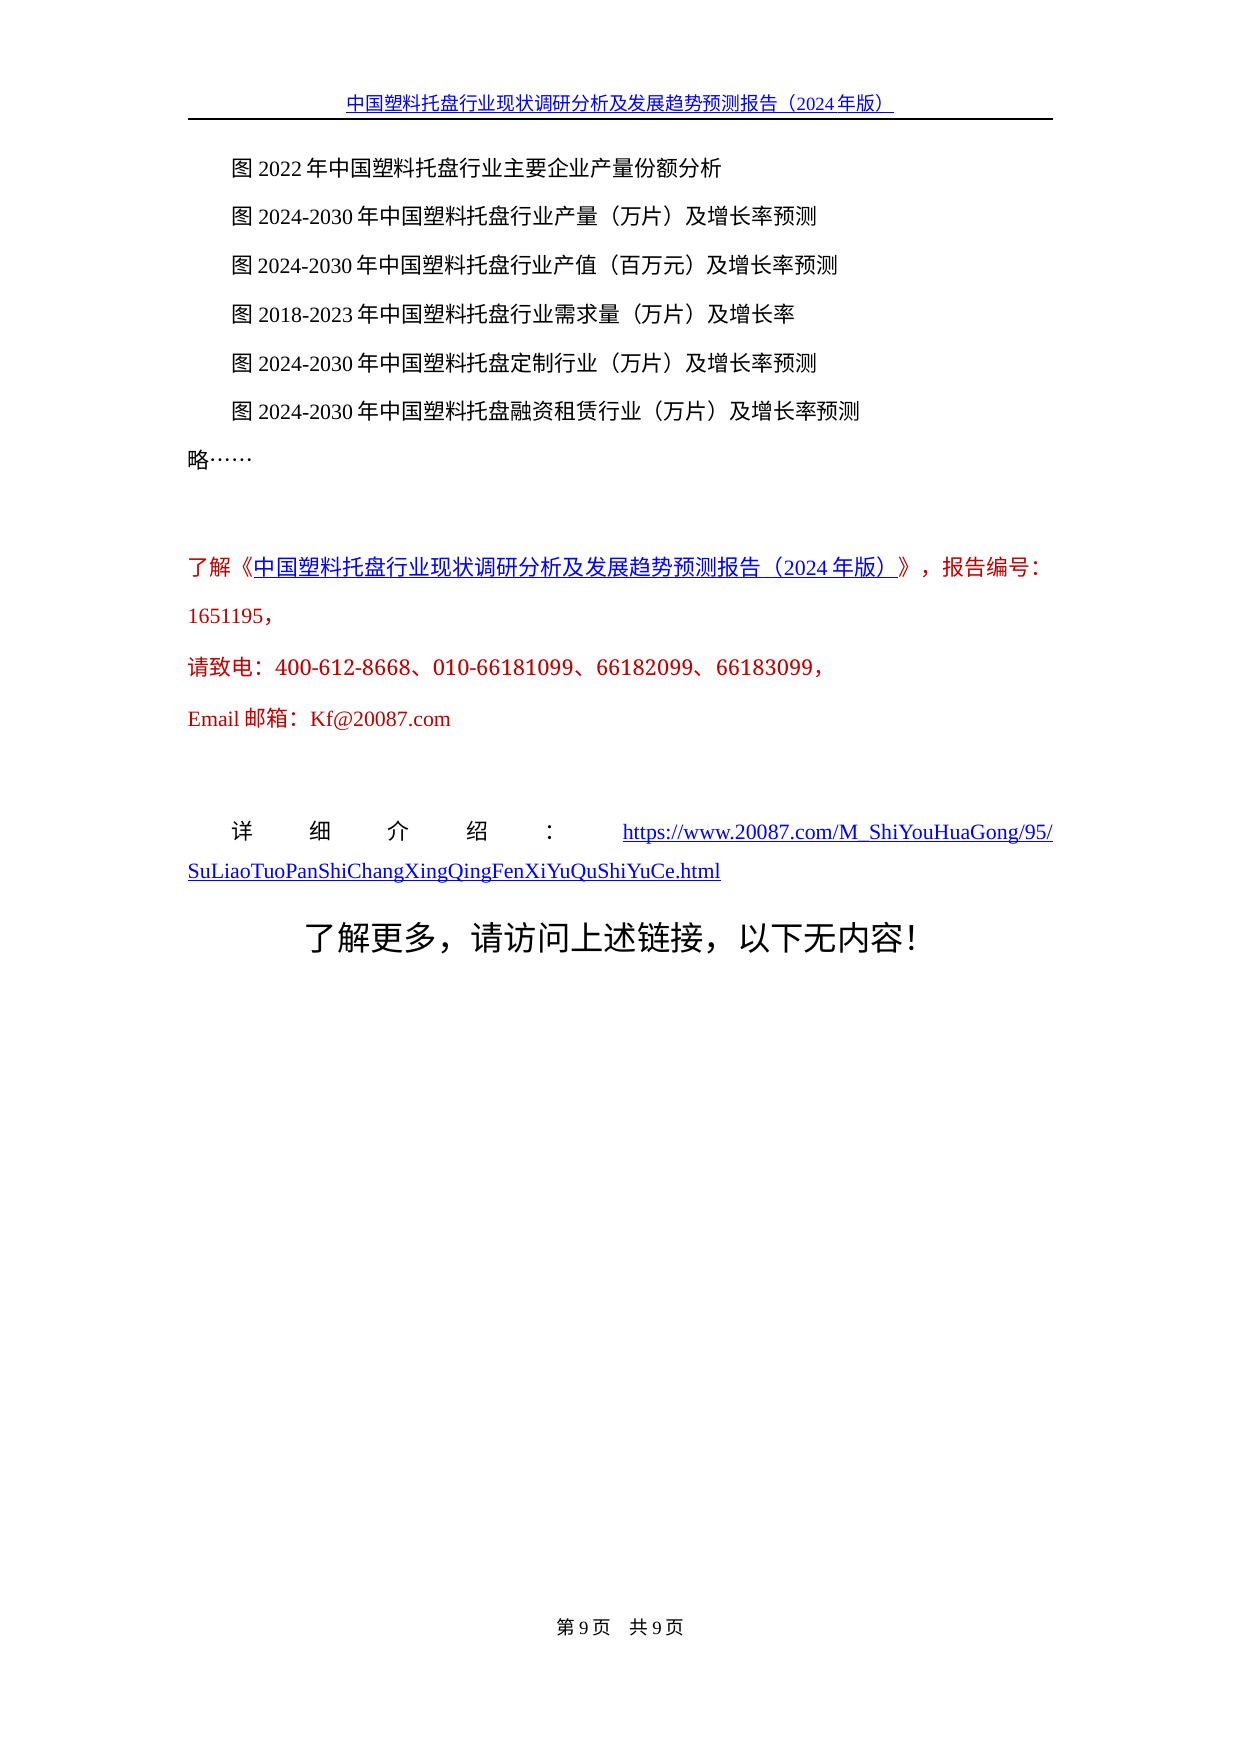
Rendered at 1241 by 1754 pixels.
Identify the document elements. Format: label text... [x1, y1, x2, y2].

title 了解更多，请访问上述链接，以下无内容！ [187, 903, 1053, 968]
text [187, 150, 1053, 475]
text 了解《中国塑料托盘行业现状调研分析及发展趋势预测报告（2024年版）》，报告编号：1651195， [187, 549, 1053, 630]
text 详细介绍：https://www.20087.com/M_ShiYouHuaGong/95/SuLiaoTuoPanShiChangXingQingFenXiYuQuShiYuCe.html [187, 814, 1053, 887]
text 请致电：400-612-8668、010-66181099、66182099、66183099， [187, 649, 1053, 682]
text Email邮箱：Kf@20087.com [187, 701, 1053, 733]
